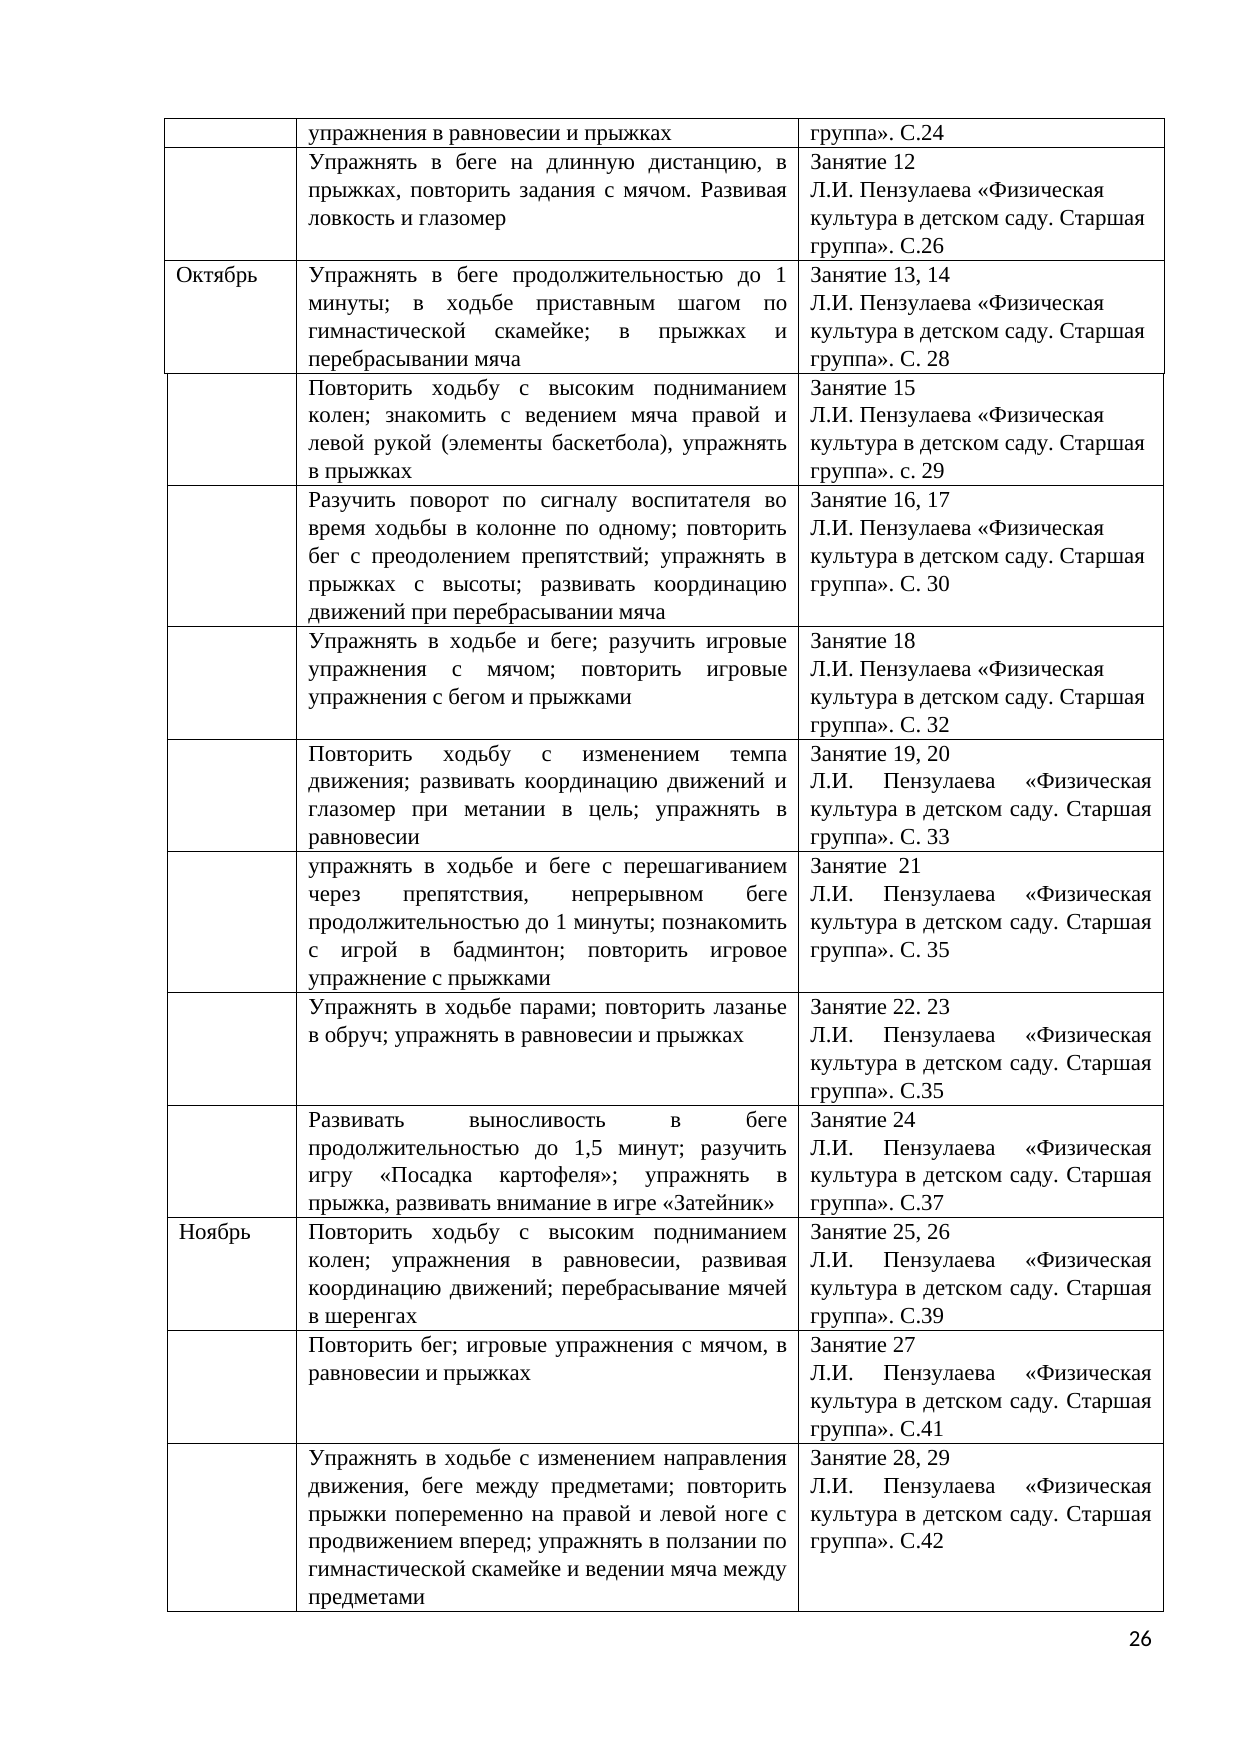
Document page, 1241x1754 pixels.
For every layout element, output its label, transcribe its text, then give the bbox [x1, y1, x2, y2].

table_cell Упражнять в ходьбе и беге; разучить игровые упражнения с мячом; повторить игровые упражнения с бегом и прыжками [297, 627, 798, 738]
table_cell Занятие 18 Л.И. Пензулаева «Физическая культура в детском саду. Старшая группа». С. 32 [799, 627, 1163, 738]
table_cell Занятие 21 Л.И. Пензулаева «Физическая культура в детском саду. Старшая группа». С. 35 [799, 852, 1163, 992]
table_cell упражнять в ходьбе и беге с перешагиванием через препятствия, непрерывном беге продолжительностью до 1 минуты; познакомить с игрой в бадминтон; повторить игровое упражнение с прыжками [297, 852, 798, 992]
table_cell Занятие 15 Л.И. Пензулаева «Физическая культура в детском саду. Старшая группа». с. 29 [799, 374, 1163, 485]
table_cell [165, 119, 296, 147]
table_cell Развивать выносливость в беге продолжительностью до 1,5 минут; разучить игру «Посадка картофеля»; упражнять в прыжка, развивать внимание в игре «Затейник» [297, 1106, 798, 1217]
table_cell [168, 1106, 296, 1217]
table_cell [168, 740, 296, 851]
table_cell Упражнять в ходьбе парами; повторить лазанье в обруч; упражнять в равновесии и прыжках [297, 993, 798, 1104]
table_cell [168, 852, 296, 992]
table_cell Разучить поворот по сигналу воспитателя во время ходьбы в колонне по одному; повторить бег с преодолением препятствий; упражнять в прыжках с высоты; развивать координацию движений при перебрасывании мяча [297, 486, 798, 626]
table_cell Упражнять в ходьбе с изменением направления движения, беге между предметами; повторить прыжки попеременно на правой и левой ноге с продвижением вперед; упражнять в ползании по гимнастической скамейке и ведении мяча между предметами [297, 1444, 798, 1611]
table_cell [168, 1331, 296, 1443]
table_cell Занятие 16, 17 Л.И. Пензулаева «Физическая культура в детском саду. Старшая группа». С. 30 [799, 486, 1163, 626]
table_cell Повторить бег; игровые упражнения с мячом, в равновесии и прыжках [297, 1331, 798, 1443]
table_cell [168, 374, 296, 485]
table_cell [297, 119, 798, 147]
table_cell Занятие 27 Л.И. Пензулаева «Физическая культура в детском саду. Старшая группа». С.41 [799, 1331, 1163, 1443]
table_cell Повторить ходьбу с высоким подниманием колен; упражнения в равновесии, развивая координацию движений; перебрасывание мячей в шеренгах [297, 1218, 798, 1330]
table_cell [799, 119, 1164, 147]
table_cell Повторить ходьбу с изменением темпа движения; развивать координацию движений и глазомер при метании в цель; упражнять в равновесии [297, 740, 798, 851]
table_cell Повторить ходьбу с высоким подниманием колен; знакомить с ведением мяча правой и левой рукой (элементы баскетбола), упражнять в прыжках [297, 374, 798, 485]
table_cell Занятие 22. 23 Л.И. Пензулаева «Физическая культура в детском саду. Старшая группа». С.35 [799, 993, 1163, 1104]
table_cell Упражнять в беге продолжительностью до 1 минуты; в ходьбе приставным шагом по гимнастической скамейке; в прыжках и перебрасывании мяча [297, 261, 798, 372]
table_cell Занятие 28, 29 Л.И. Пензулаева «Физическая культура в детском саду. Старшая группа». С.42 [799, 1444, 1163, 1611]
table_cell [168, 993, 296, 1104]
table_cell [168, 486, 296, 626]
table_cell [168, 627, 296, 738]
table_cell Ноябрь [168, 1218, 296, 1330]
table_cell Занятие 25, 26 Л.И. Пензулаева «Физическая культура в детском саду. Старшая группа». С.39 [799, 1218, 1163, 1330]
table_cell Октябрь [165, 261, 296, 372]
table_cell [168, 1444, 296, 1611]
table_cell Упражнять в беге на длинную дистанцию, в прыжках, повторить задания с мячом. Развивая ловкость и глазомер [297, 148, 798, 260]
table_cell Занятие 24 Л.И. Пензулаева «Физическая культура в детском саду. Старшая группа». С.37 [799, 1106, 1163, 1217]
table_cell Занятие 12 Л.И. Пензулаева «Физическая культура в детском саду. Старшая группа». С.26 [799, 148, 1164, 260]
table_cell Занятие 13, 14 Л.И. Пензулаева «Физическая культура в детском саду. Старшая группа». С. 28 [799, 261, 1164, 372]
table_cell Занятие 19, 20 Л.И. Пензулаева «Физическая культура в детском саду. Старшая группа». С. 33 [799, 740, 1163, 851]
table_cell [165, 148, 296, 260]
